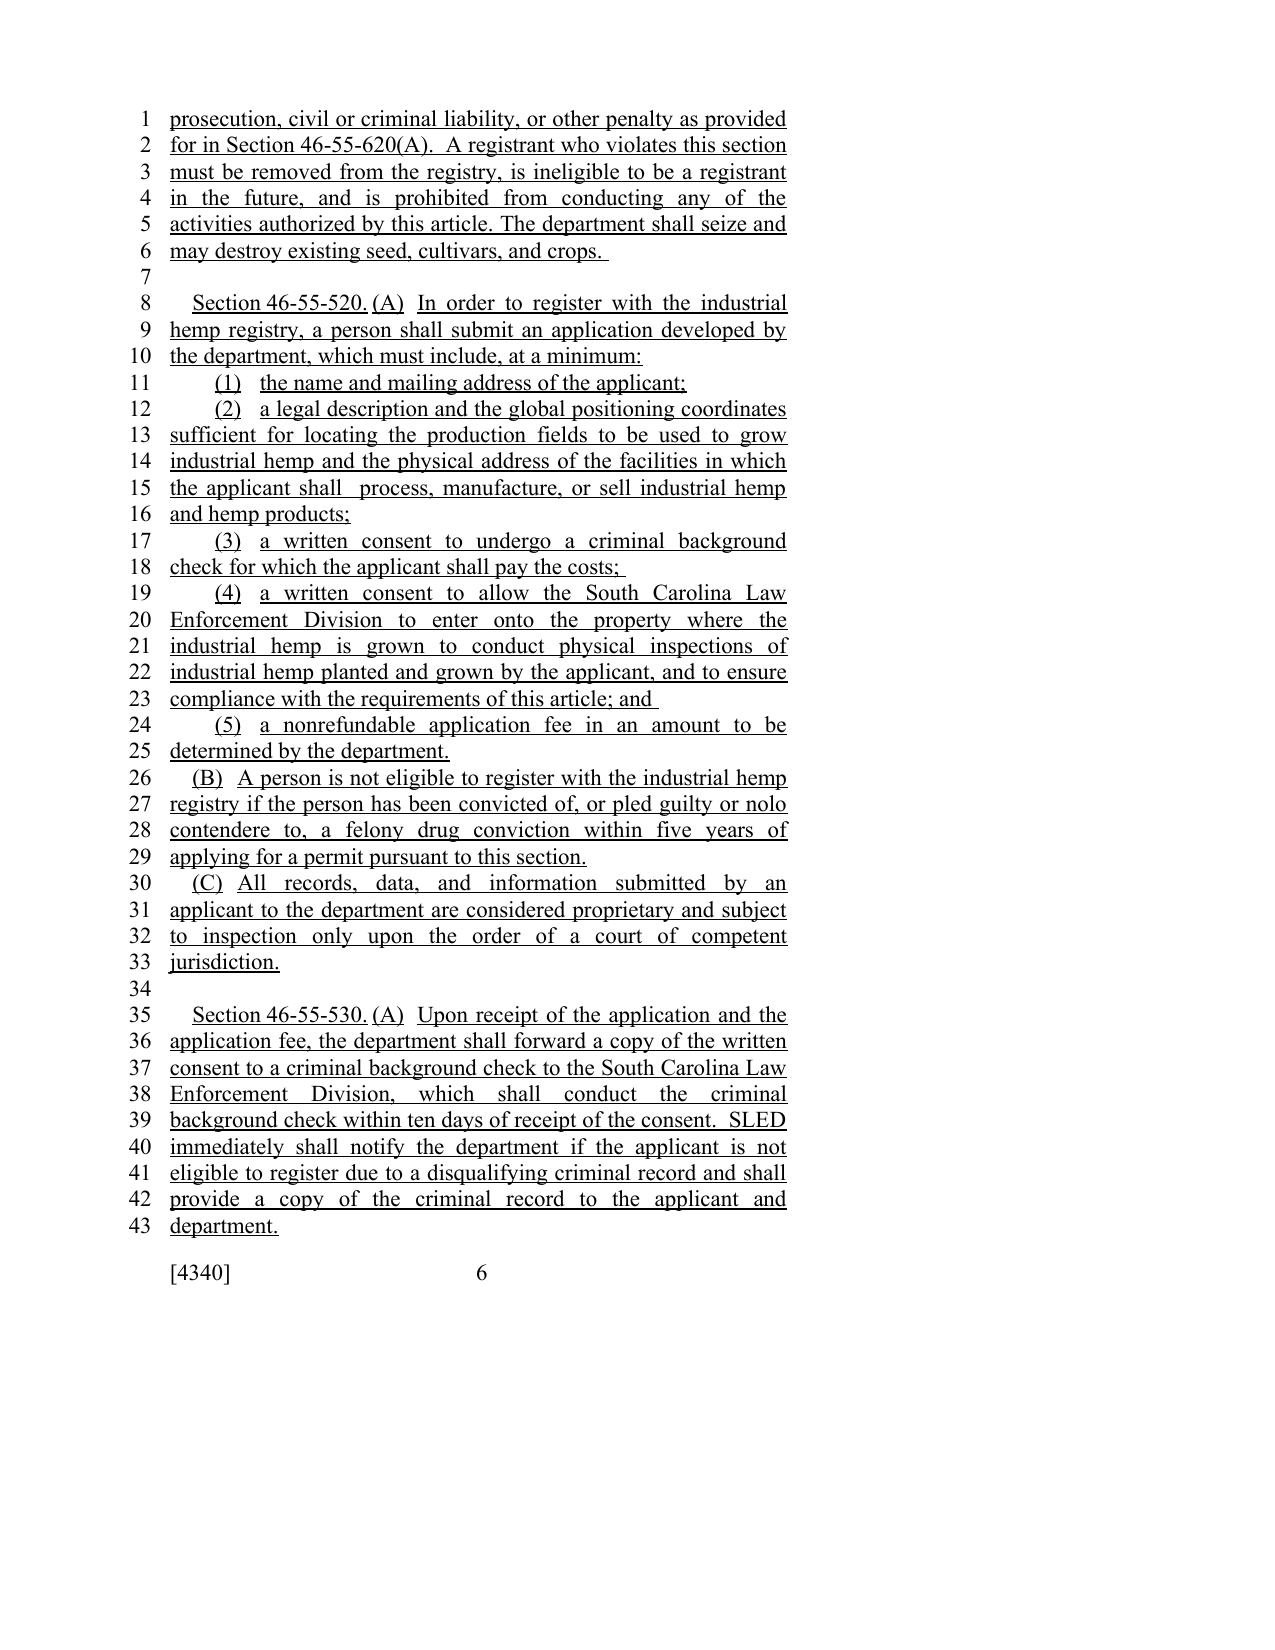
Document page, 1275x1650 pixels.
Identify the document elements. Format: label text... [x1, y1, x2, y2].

text (5) a nonrefundable application fee in an amount to be determined by the department. [169, 711, 787, 764]
text (B) A person is not eligible to register with the industrial hemp registry if the person has been convicted of, or pled guilty or nolo contendere to, a felony drug conviction within five years of applying for a permit pursuant to this section. [169, 764, 787, 813]
text (3) a written consent to undergo a criminal background check for which the applicant shall pay the costs; [169, 527, 787, 579]
text (2) a legal description and the global positioning coordinates sufficient for locating the production fields to be used to grow industrial hemp and the physical address of the facilities in which the applicant shall process, manufacture, or sell industrial hemp and hemp products; [169, 498, 787, 527]
text Section 46-55-520. (A) In order to register with the industrial hemp registry, a person shall submit an application developed by the department, which must include, at a minimum: [169, 340, 787, 368]
text Section 46-55-520. (A) In order to register with the industrial hemp registry, a person shall submit an application developed by the department, which must include, at a minimum: [169, 289, 787, 339]
text (C) All records, data, and information submitted by an applicant to the department are considered proprietary and subject to inspection only upon the order of a court of competent jurisdiction. [169, 920, 787, 945]
text (B) A person is not eligible to register with the industrial hemp registry if the person has been convicted of, or pled guilty or nolo contendere to, a felony drug conviction within five years of applying for a permit pursuant to this section. [169, 840, 787, 869]
text (4) a written consent to allow the South Carolina Law Enforcement Division to enter onto the property where the industrial hemp is grown to conduct physical inspections of industrial hemp planted and grown by the applicant, and to ensure compliance with the requirements of this article; and [169, 682, 787, 711]
text (C) All records, data, and information submitted by an applicant to the department are considered proprietary and subject to inspection only upon the order of a court of competent jurisdiction. [169, 946, 787, 975]
text (4) a written consent to allow the South Carolina Law Enforcement Division to enter onto the property where the industrial hemp is grown to conduct physical inspections of industrial hemp planted and grown by the applicant, and to ensure compliance with the requirements of this article; and [169, 579, 787, 629]
text (1) the name and mailing address of the applicant; [169, 368, 787, 395]
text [169, 105, 787, 128]
text (B) A person is not eligible to register with the industrial hemp registry if the person has been convicted of, or pled guilty or nolo contendere to, a felony drug conviction within five years of applying for a permit pursuant to this section. [169, 814, 787, 839]
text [169, 129, 787, 154]
text (2) a legal description and the global positioning coordinates sufficient for locating the production fields to be used to grow industrial hemp and the physical address of the facilities in which the applicant shall process, manufacture, or sell industrial hemp and hemp products; [169, 395, 787, 444]
text (C) All records, data, and information submitted by an applicant to the department are considered proprietary and subject to inspection only upon the order of a court of competent jurisdiction. [169, 869, 787, 919]
